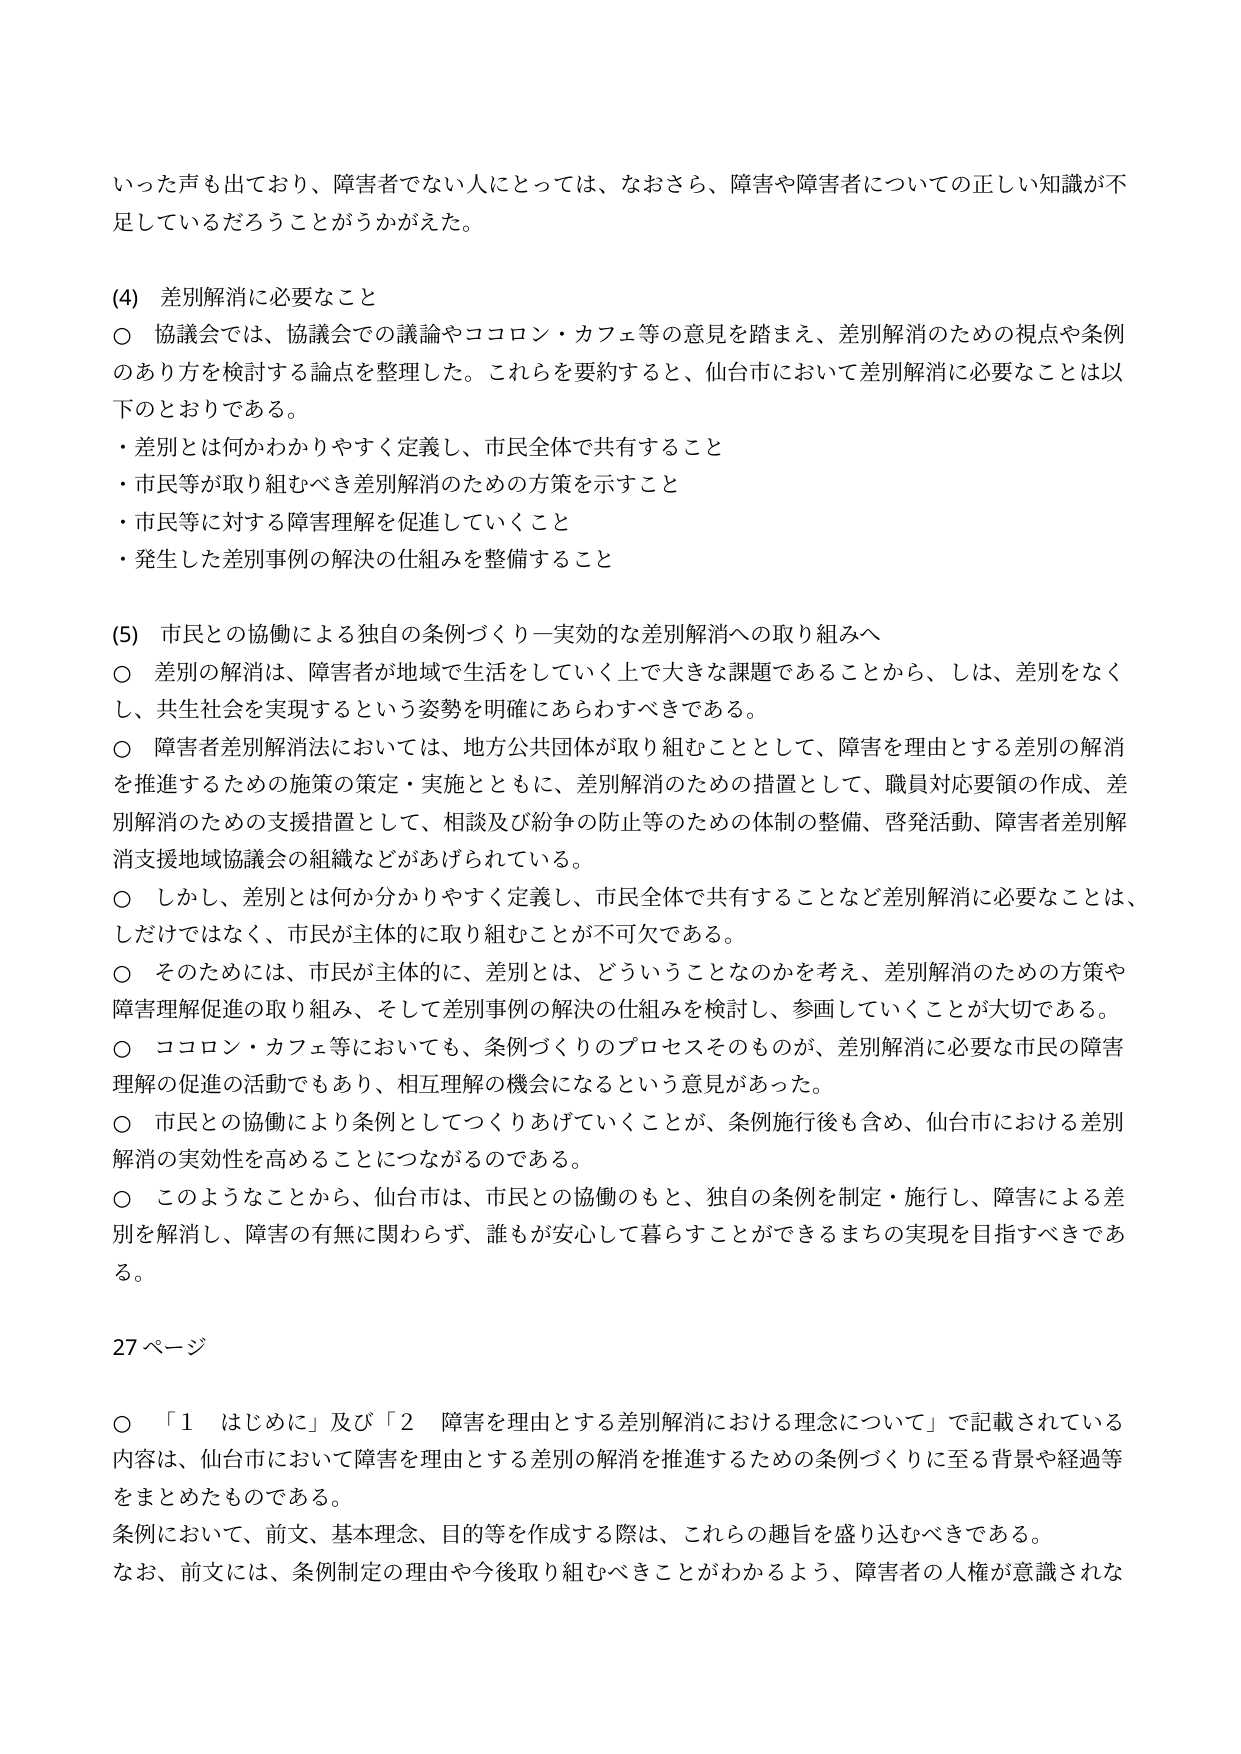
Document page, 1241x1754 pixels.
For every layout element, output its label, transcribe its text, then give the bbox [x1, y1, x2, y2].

text ・発生した差別事例の解決の仕組みを整備すること [112, 539, 1128, 577]
text ○ 協議会では、協議会での議論やココロン・カフェ等の意見を踏まえ、差別解消のための視点や条例のあり方を検討する論点を整理した。これらを要約すると、仙台市において差別解消に必要なことは以下のとおりである。 [112, 314, 1128, 427]
text ○ ココロン・カフェ等においても、条例づくりのプロセスそのものが、差別解消に必要な市民の障害理解の促進の活動でもあり、相互理解の機会になるという意見があった。 [112, 1027, 1128, 1102]
text ○ 市民との協働により条例としてつくりあげていくことが、条例施行後も含め、仙台市における差別解消の実効性を高めることにつながるのである。 [112, 1102, 1128, 1177]
text ○ 差別の解消は、障害者が地域で生活をしていく上で大きな課題であることから、しは、差別をなくし、共生社会を実現するという姿勢を明確にあらわすべきである。 [112, 652, 1128, 727]
text ・市民等が取り組むべき差別解消のための方策を示すこと [112, 464, 1128, 502]
text ○ しかし、差別とは何か分かりやすく定義し、市民全体で共有することなど差別解消に必要なことは、しだけではなく、市民が主体的に取り組むことが不可欠である。 [112, 877, 1128, 952]
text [112, 164, 1128, 239]
text (4) 差別解消に必要なこと [112, 277, 1128, 314]
text ○ 「１ はじめに」及び「２ 障害を理由とする差別解消における理念について」で記載されている内容は、仙台市において障害を理由とする差別の解消を推進するための条例づくりに至る背景や経過等をまとめたものである。 [112, 1402, 1128, 1514]
text ・市民等に対する障害理解を促進していくこと [112, 502, 1128, 539]
text 27ページ [112, 1327, 1128, 1364]
text ○ そのためには、市民が主体的に、差別とは、どういうことなのかを考え、差別解消のための方策や障害理解促進の取り組み、そして差別事例の解決の仕組みを検討し、参画していくことが大切である。 [112, 952, 1128, 1027]
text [112, 1552, 1128, 1589]
text 条例において、前文、基本理念、目的等を作成する際は、これらの趣旨を盛り込むべきである。 [112, 1514, 1128, 1552]
text ・差別とは何かわかりやすく定義し、市民全体で共有すること [112, 427, 1128, 464]
text (5) 市民との協働による独自の条例づくり―実効的な差別解消への取り組みへ [112, 614, 1128, 652]
text ○ このようなことから、仙台市は、市民との協働のもと、独自の条例を制定・施行し、障害による差別を解消し、障害の有無に関わらず、誰もが安心して暮らすことができるまちの実現を目指すべきである。 [112, 1177, 1128, 1289]
text ○ 障害者差別解消法においては、地方公共団体が取り組むこととして、障害を理由とする差別の解消を推進するための施策の策定・実施とともに、差別解消のための措置として、職員対応要領の作成、差別解消のための支援措置として、相談及び紛争の防止等のための体制の整備、啓発活動、障害者差別解消支援地域協議会の組織などがあげられている。 [112, 727, 1128, 877]
